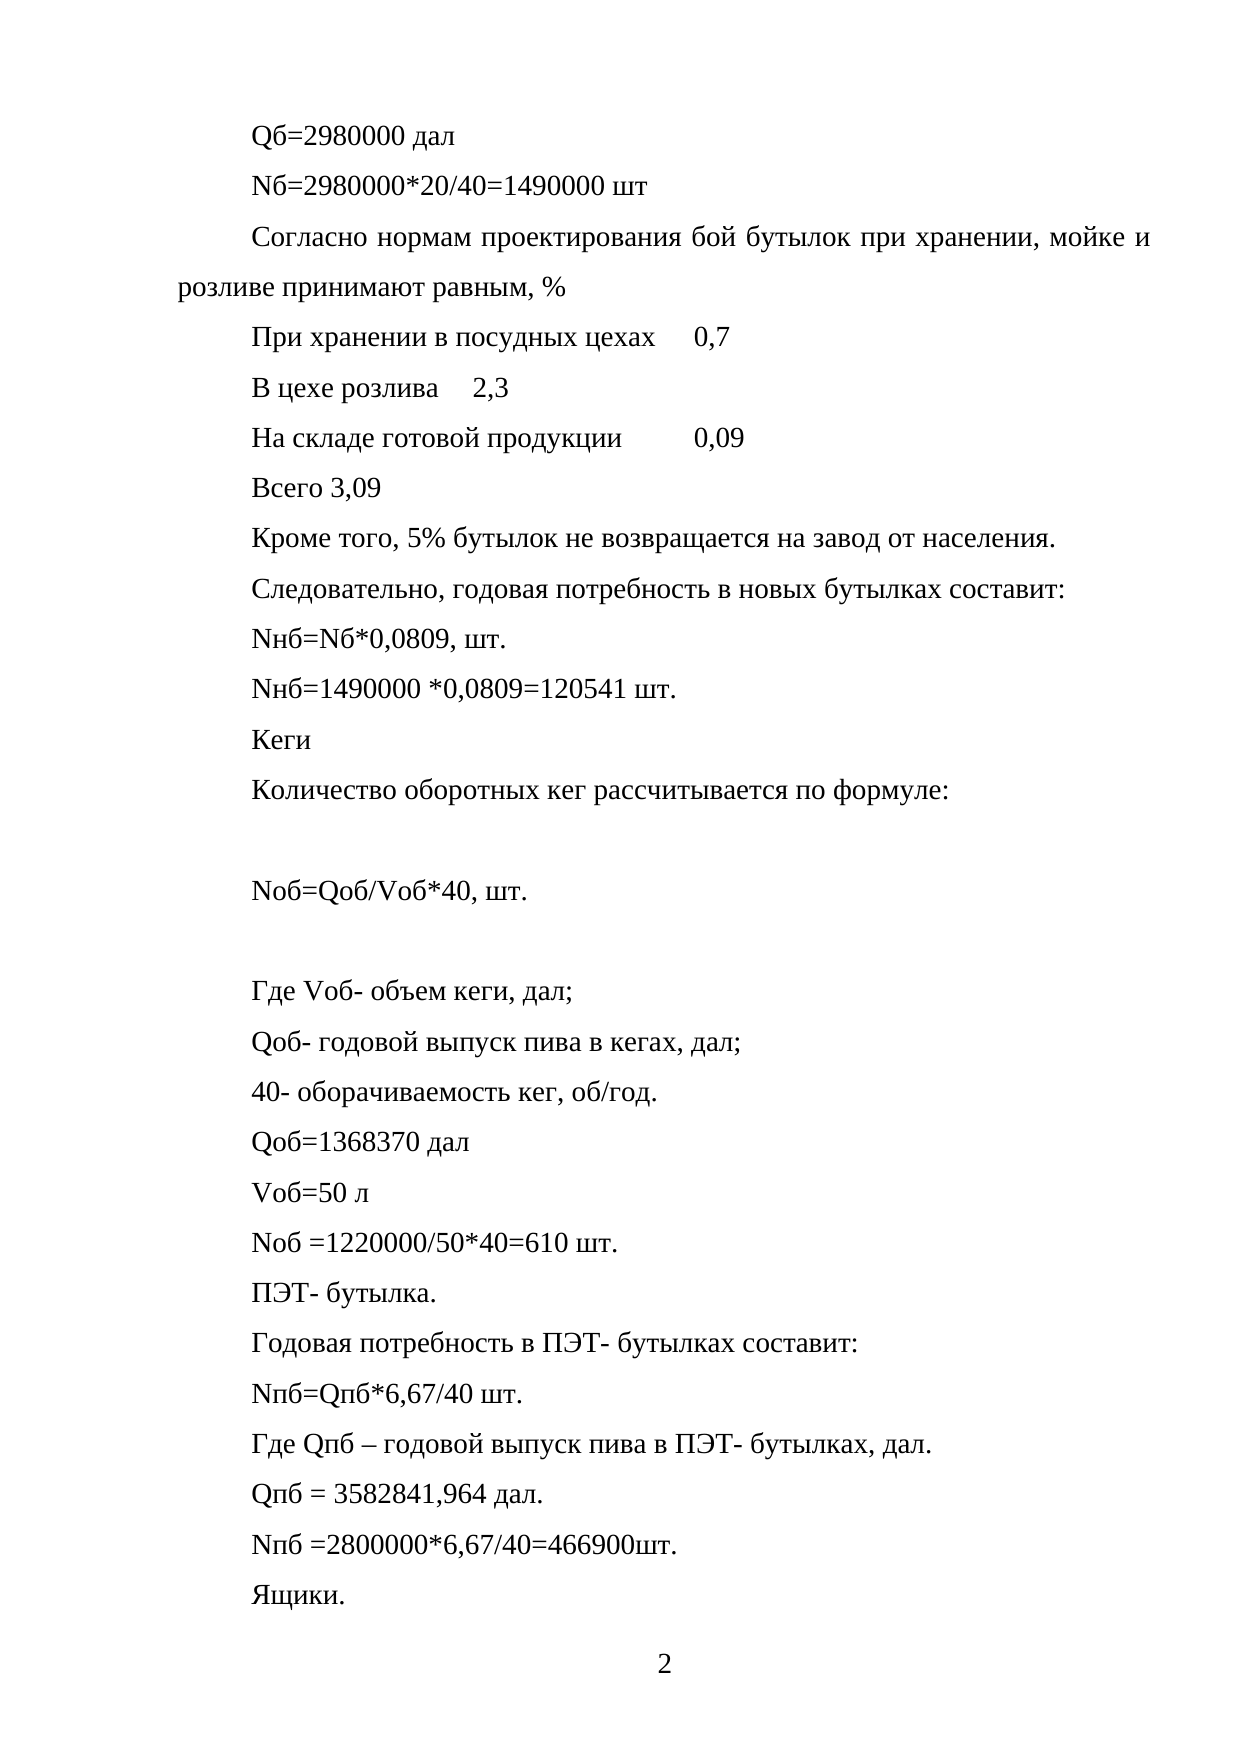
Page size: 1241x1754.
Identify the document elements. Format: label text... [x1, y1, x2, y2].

text Nнб=Nб*0,0809, шт. [177, 621, 1152, 655]
text Nоб =1220000/50*40=610 шт. [177, 1225, 1152, 1258]
text Qпб = 3582841,964 дал. [177, 1477, 1152, 1510]
text Qб=2980000 дал [177, 118, 1152, 152]
text Nб=2980000*20/40=1490000 шт [177, 168, 1152, 202]
text Кеги [177, 722, 1152, 755]
text Qоб=1368370 дал [177, 1124, 1152, 1158]
text Qоб- годовой выпуск пива в кегах, дал; [177, 1024, 1152, 1057]
text Где Vоб- объем кеги, дал; [177, 973, 1152, 1007]
text Где Qпб – годовой выпуск пива в ПЭТ- бутылках, дал. [177, 1426, 1152, 1460]
text Всего 3,09 [177, 470, 1152, 504]
text При хранении в посудных цехах 0,7 [177, 319, 1152, 353]
text На складе готовой продукции 0,09 [177, 420, 1152, 453]
text Годовая потребность в ПЭТ- бутылках составит: [177, 1326, 1152, 1359]
text Согласно нормам проектирования бой бутылок при хранении, мойке и розливе принимают равным, % [177, 219, 1152, 303]
text 40- оборачиваемость кег, об/год. [177, 1074, 1152, 1108]
text ПЭТ- бутылка. [177, 1275, 1152, 1309]
text Nоб=Qоб/Vоб*40, шт. [177, 873, 1152, 906]
text Следовательно, годовая потребность в новых бутылках составит: [177, 571, 1152, 604]
text Ящики. [177, 1577, 1152, 1611]
text Vоб=50 л [177, 1175, 1152, 1208]
text Кроме того, 5% бутылок не возвращается на завод от населения. [177, 521, 1152, 554]
text В цехе розлива 2,3 [177, 370, 1152, 403]
text Nпб =2800000*6,67/40=466900шт. [177, 1527, 1152, 1560]
text Nпб=Qпб*6,67/40 шт. [177, 1376, 1152, 1409]
text Nнб=1490000 *0,0809=120541 шт. [177, 672, 1152, 705]
text Количество оборотных кег рассчитывается по формуле: [177, 772, 1152, 806]
